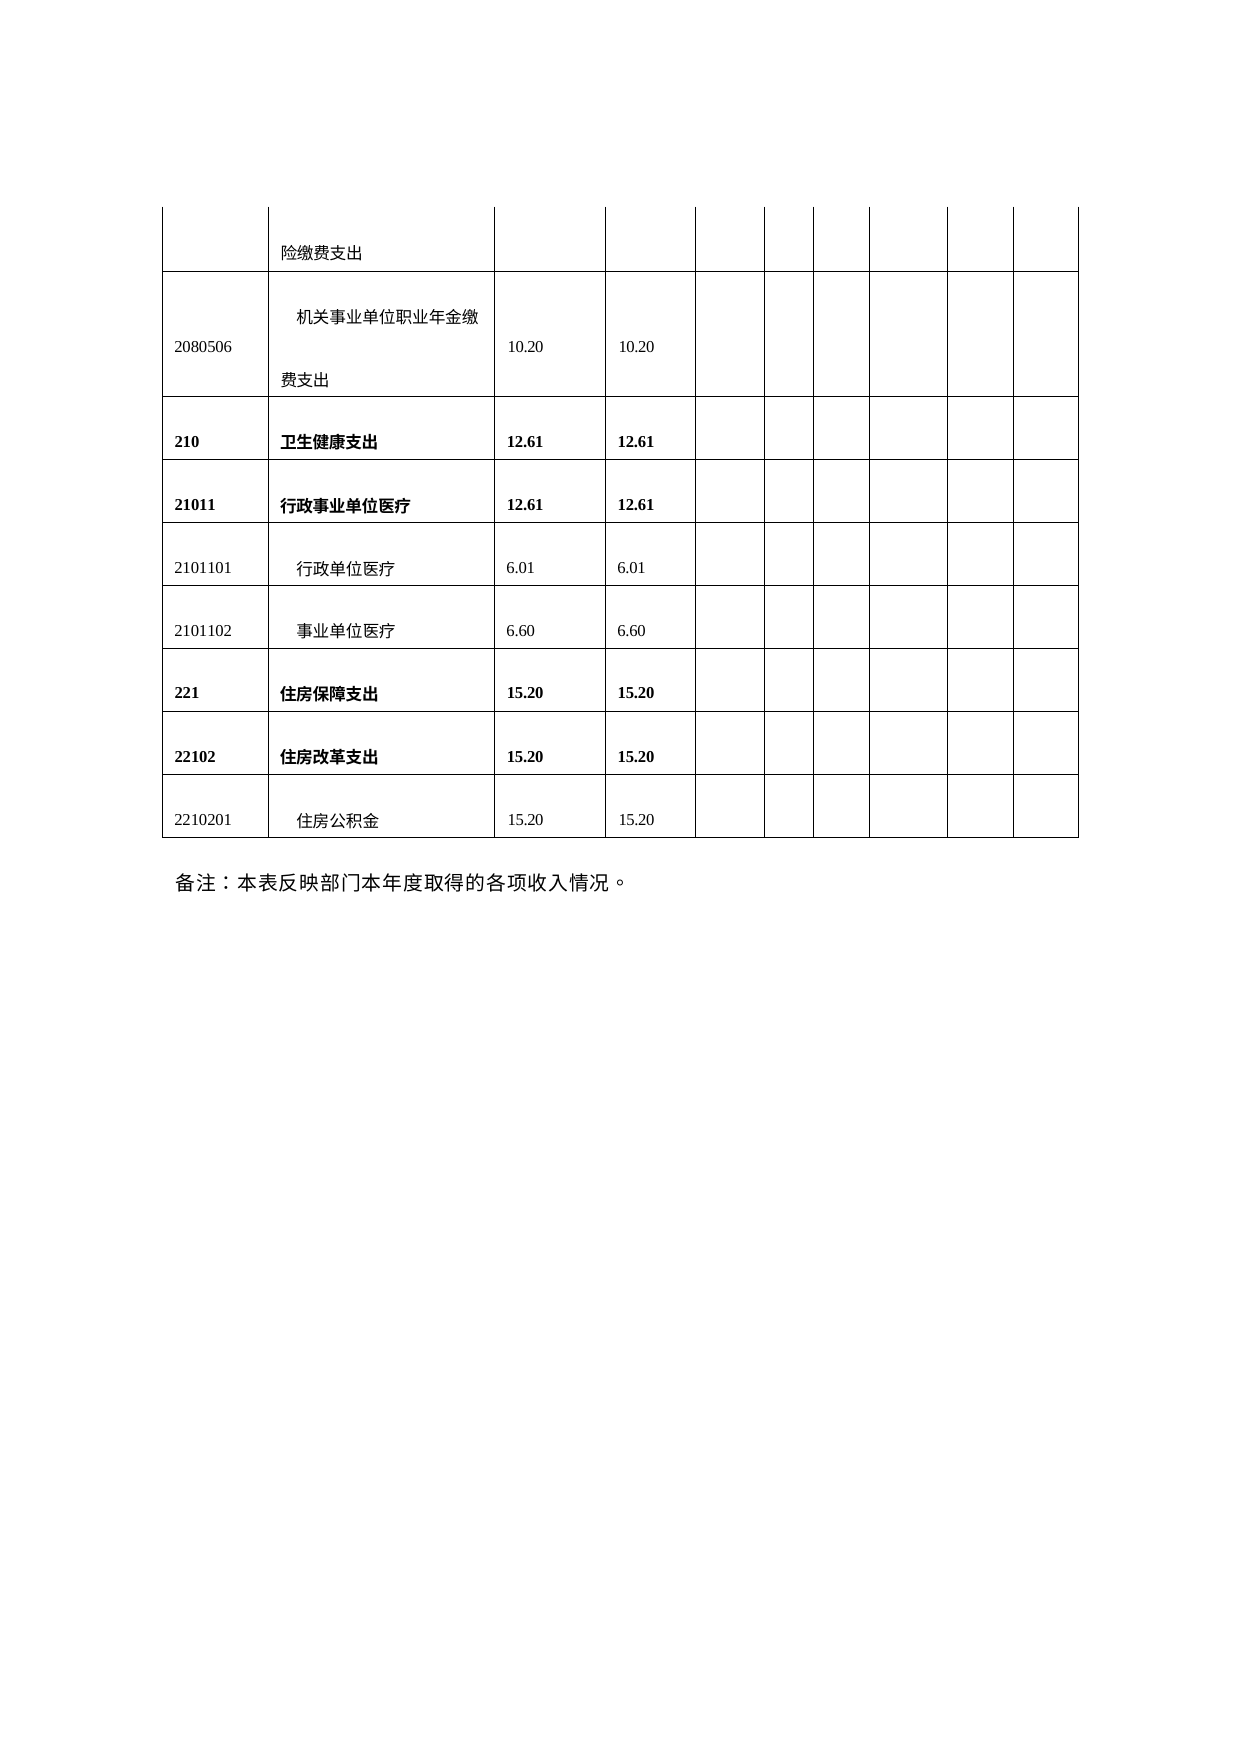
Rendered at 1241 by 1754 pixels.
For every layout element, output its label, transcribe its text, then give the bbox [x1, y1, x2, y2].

table_cell [1014, 272, 1078, 396]
table_cell 10.20 [495, 272, 605, 396]
table_cell 12.61 [606, 397, 695, 459]
table_cell [814, 523, 869, 585]
table_cell [814, 460, 869, 522]
table_cell 2210201 [163, 775, 268, 837]
table_cell 210 [163, 397, 268, 459]
table_cell 15.20 [495, 775, 605, 837]
table_header [870, 207, 947, 271]
table_cell [870, 775, 947, 837]
table_cell [948, 523, 1013, 585]
table_cell [1014, 586, 1078, 648]
table_cell [814, 586, 869, 648]
table_cell 6.01 [495, 523, 605, 585]
table_cell [948, 775, 1013, 837]
table_cell 6.60 [495, 586, 605, 648]
table_cell [765, 586, 813, 648]
table_cell 6.60 [606, 586, 695, 648]
table_cell [696, 272, 764, 396]
table_header [765, 207, 813, 271]
table_header [696, 207, 764, 271]
table_cell 15.20 [495, 649, 605, 711]
table_cell [870, 272, 947, 396]
table_cell [870, 712, 947, 774]
table_cell [1014, 523, 1078, 585]
table_cell 15.20 [606, 775, 695, 837]
table_cell [1014, 649, 1078, 711]
table_cell [696, 460, 764, 522]
table_cell [1014, 712, 1078, 774]
table_cell [948, 712, 1013, 774]
table_cell [765, 397, 813, 459]
table_cell [870, 460, 947, 522]
table_cell 12.61 [606, 460, 695, 522]
table_cell [1014, 397, 1078, 459]
table_cell 2080506 [163, 272, 268, 396]
table_cell [696, 397, 764, 459]
table_cell [870, 649, 947, 711]
table_cell 2101102 [163, 586, 268, 648]
table_cell [870, 397, 947, 459]
table_cell 21011 [163, 460, 268, 522]
table_cell 行政事业单位医疗 [269, 460, 494, 522]
table_header 险缴费支出 [269, 207, 494, 271]
table_header [948, 207, 1013, 271]
table_cell 行政单位医疗 [269, 523, 494, 585]
table_cell [1014, 460, 1078, 522]
table_cell 15.20 [606, 712, 695, 774]
table_cell [948, 460, 1013, 522]
table_cell [814, 649, 869, 711]
table_cell 10.20 [606, 272, 695, 396]
table_cell 15.20 [495, 712, 605, 774]
table_cell [814, 775, 869, 837]
table_cell 12.61 [495, 460, 605, 522]
table_cell [1014, 775, 1078, 837]
table_cell [814, 712, 869, 774]
table_header [495, 207, 605, 271]
table_cell 2101101 [163, 523, 268, 585]
table_cell 机关事业单位职业年金缴 费支出 [269, 272, 494, 396]
table_cell [870, 523, 947, 585]
table_cell 6.01 [606, 523, 695, 585]
table_cell 12.61 [495, 397, 605, 459]
table_cell [765, 460, 813, 522]
table_cell [948, 397, 1013, 459]
table_cell [814, 397, 869, 459]
table_header [1014, 207, 1078, 271]
table_cell [765, 649, 813, 711]
table_cell [814, 272, 869, 396]
table_cell 15.20 [606, 649, 695, 711]
text 备注：本表反映部门本年度取得的各项收入情况。 [175, 870, 1077, 895]
table_cell [696, 523, 764, 585]
table_cell 住房公积金 [269, 775, 494, 837]
table_cell [696, 649, 764, 711]
table_cell [696, 586, 764, 648]
table_cell 卫生健康支出 [269, 397, 494, 459]
table_cell 221 [163, 649, 268, 711]
table_cell [948, 649, 1013, 711]
table_cell 住房保障支出 [269, 649, 494, 711]
table_cell [870, 586, 947, 648]
table_cell [765, 272, 813, 396]
table_cell [765, 775, 813, 837]
table_cell [696, 712, 764, 774]
table_header [606, 207, 695, 271]
table_header [163, 207, 268, 271]
table_cell [948, 272, 1013, 396]
table_cell [948, 586, 1013, 648]
table_cell [765, 523, 813, 585]
table_cell 事业单位医疗 [269, 586, 494, 648]
table_cell [765, 712, 813, 774]
table_cell 住房改革支出 [269, 712, 494, 774]
table_cell [696, 775, 764, 837]
table_header [814, 207, 869, 271]
table_cell 22102 [163, 712, 268, 774]
